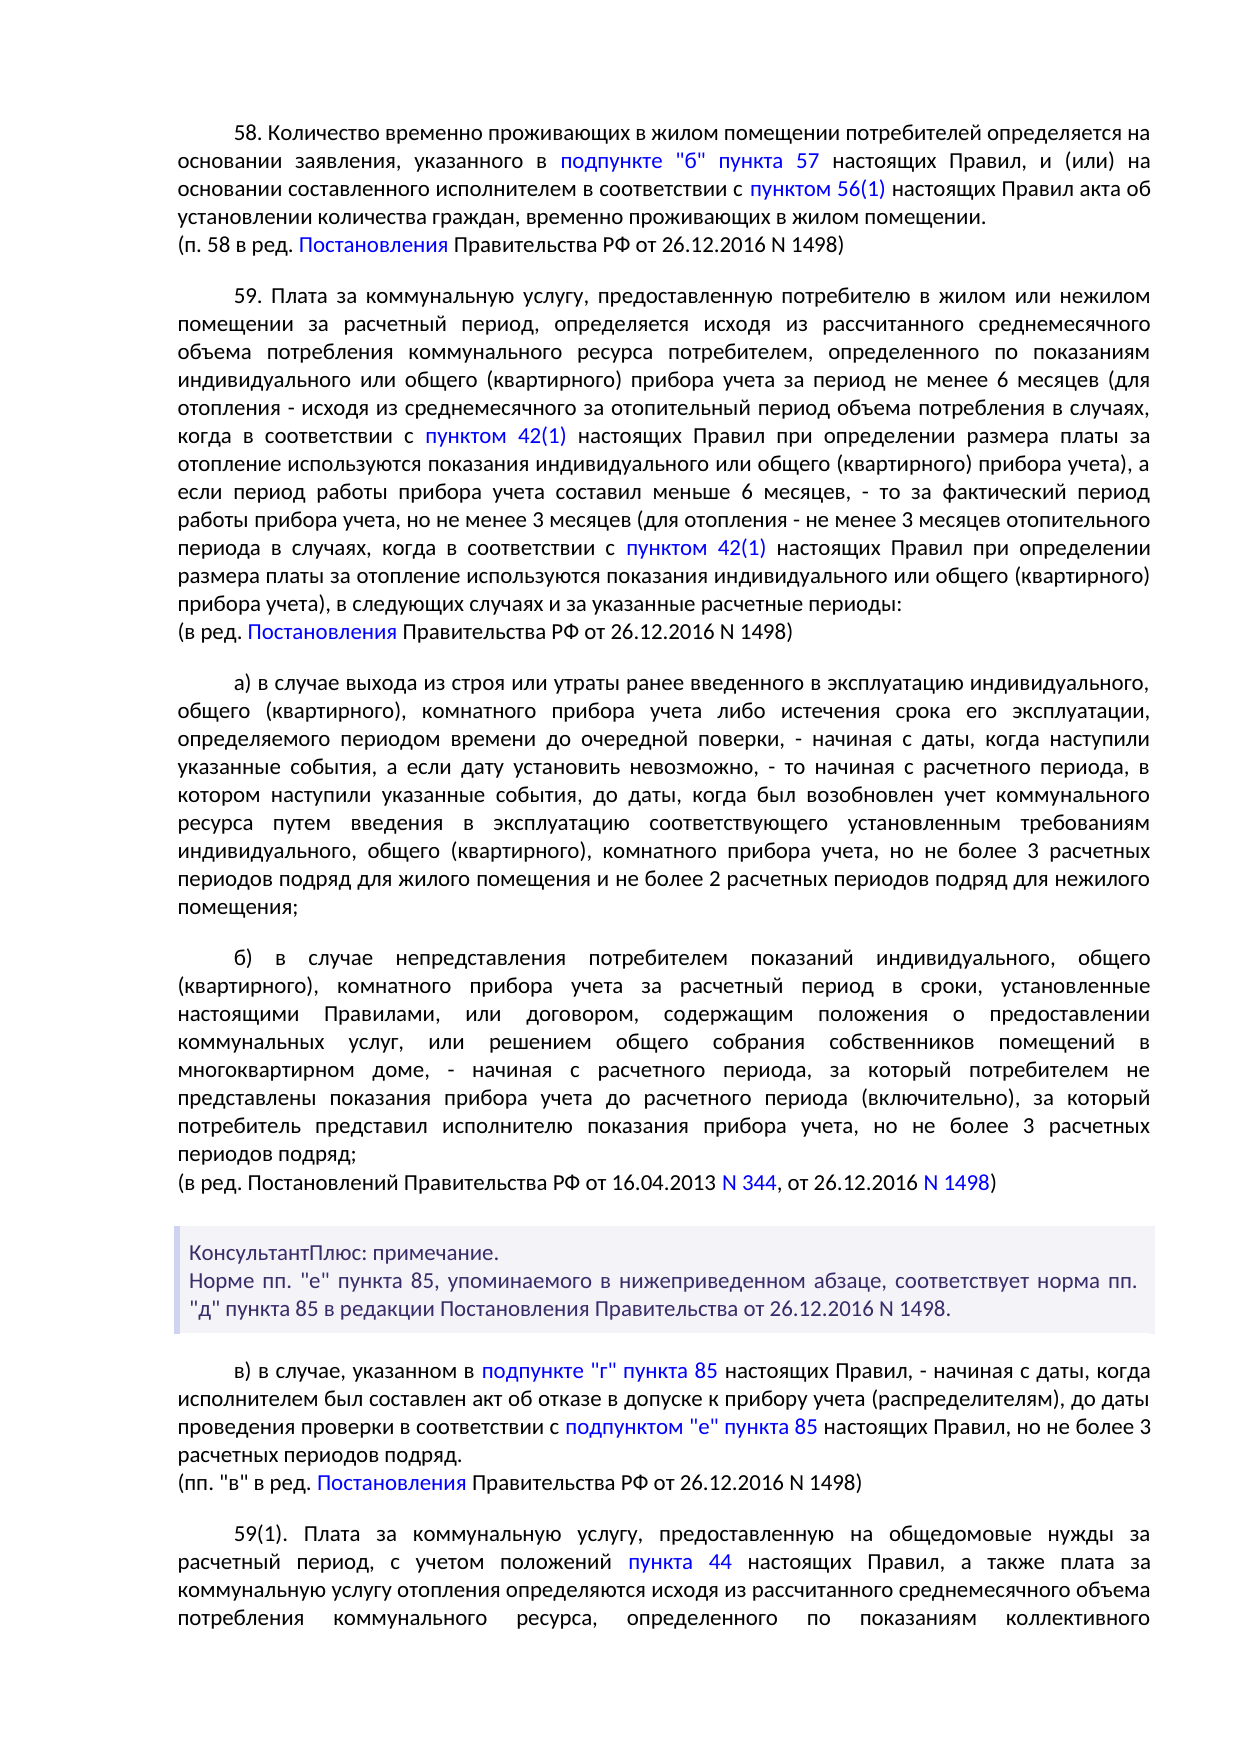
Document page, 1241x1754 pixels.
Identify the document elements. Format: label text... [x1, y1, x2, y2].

text (в ред. Постановлений Правительства РФ от 16.04.2013 N 344, от 26.12.2016 N 1498) [177, 1168, 1152, 1196]
text (пп. "в" в ред. Постановления Правительства РФ от 26.12.2016 N 1498) [177, 1468, 1152, 1497]
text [177, 1519, 1152, 1632]
text в) в случае, указанном в подпункте "г" пункта 85 настоящих Правил, - начиная с даты, когда исполнителем был составлен акт об отказе в допуске к прибору учета (распределителям), до даты проведения проверки в соответствии с подпунктом "е" пункта 85 настоящих Правил, но не более 3 расчетных периодов подряд. [177, 1356, 1152, 1468]
text б) в случае непредставления потребителем показаний индивидуального, общего (квартирного), комнатного прибора учета за расчетный период в сроки, установленные настоящими Правилами, или договором, содержащим положения о предоставлении коммунальных услуг, или решением общего собрания собственников помещений в многоквартирном доме, - начиная с расчетного периода, за который потребителем не представлены показания прибора учета до расчетного периода (включительно), за который потребитель представил исполнителю показания прибора учета, но не более 3 расчетных периодов подряд; [177, 943, 1152, 1168]
text 59. Плата за коммунальную услугу, предоставленную потребителю в жилом или нежилом помещении за расчетный период, определяется исходя из рассчитанного среднемесячного объема потребления коммунального ресурса потребителем, определенного по показаниям индивидуального или общего (квартирного) прибора учета за период не менее 6 месяцев (для отопления - исходя из среднемесячного за отопительный период объема потребления в случаях, когда в соответствии с пунктом 42(1) настоящих Правил при определении размера платы за отопление используются показания индивидуального или общего (квартирного) прибора учета), а если период работы прибора учета составил меньше 6 месяцев, - то за фактический период работы прибора учета, но не менее 3 месяцев (для отопления - не менее 3 месяцев отопительного периода в случаях, когда в соответствии с пунктом 42(1) настоящих Правил при определении размера платы за отопление используются показания индивидуального или общего (квартирного) прибора учета), в следующих случаях и за указанные расчетные периоды: [177, 281, 1152, 617]
table_header КонсультантПлюс: примечание. Норме пп. "е" пункта 85, упоминаемого в нижеприведенном абзаце, соответствует норма пп. "д" пункта 85 в редакции Постановления Правительства от 26.12.2016 N 1498. [180, 1226, 1149, 1333]
text (в ред. Постановления Правительства РФ от 26.12.2016 N 1498) [177, 617, 1152, 645]
text а) в случае выхода из строя или утраты ранее введенного в эксплуатацию индивидуального, общего (квартирного), комнатного прибора учета либо истечения срока его эксплуатации, определяемого периодом времени до очередной поверки, - начиная с даты, когда наступили указанные события, а если дату установить невозможно, - то начиная с расчетного периода, в котором наступили указанные события, до даты, когда был возобновлен учет коммунального ресурса путем введения в эксплуатацию соответствующего установленным требованиям индивидуального, общего (квартирного), комнатного прибора учета, но не более 3 расчетных периодов подряд для жилого помещения и не более 2 расчетных периодов подряд для нежилого помещения; [177, 668, 1152, 921]
text (п. 58 в ред. Постановления Правительства РФ от 26.12.2016 N 1498) [177, 230, 1152, 258]
text 58. Количество временно проживающих в жилом помещении потребителей определяется на основании заявления, указанного в подпункте "б" пункта 57 настоящих Правил, и (или) на основании составленного исполнителем в соответствии с пунктом 56(1) настоящих Правил акта об установлении количества граждан, временно проживающих в жилом помещении. [177, 118, 1152, 230]
